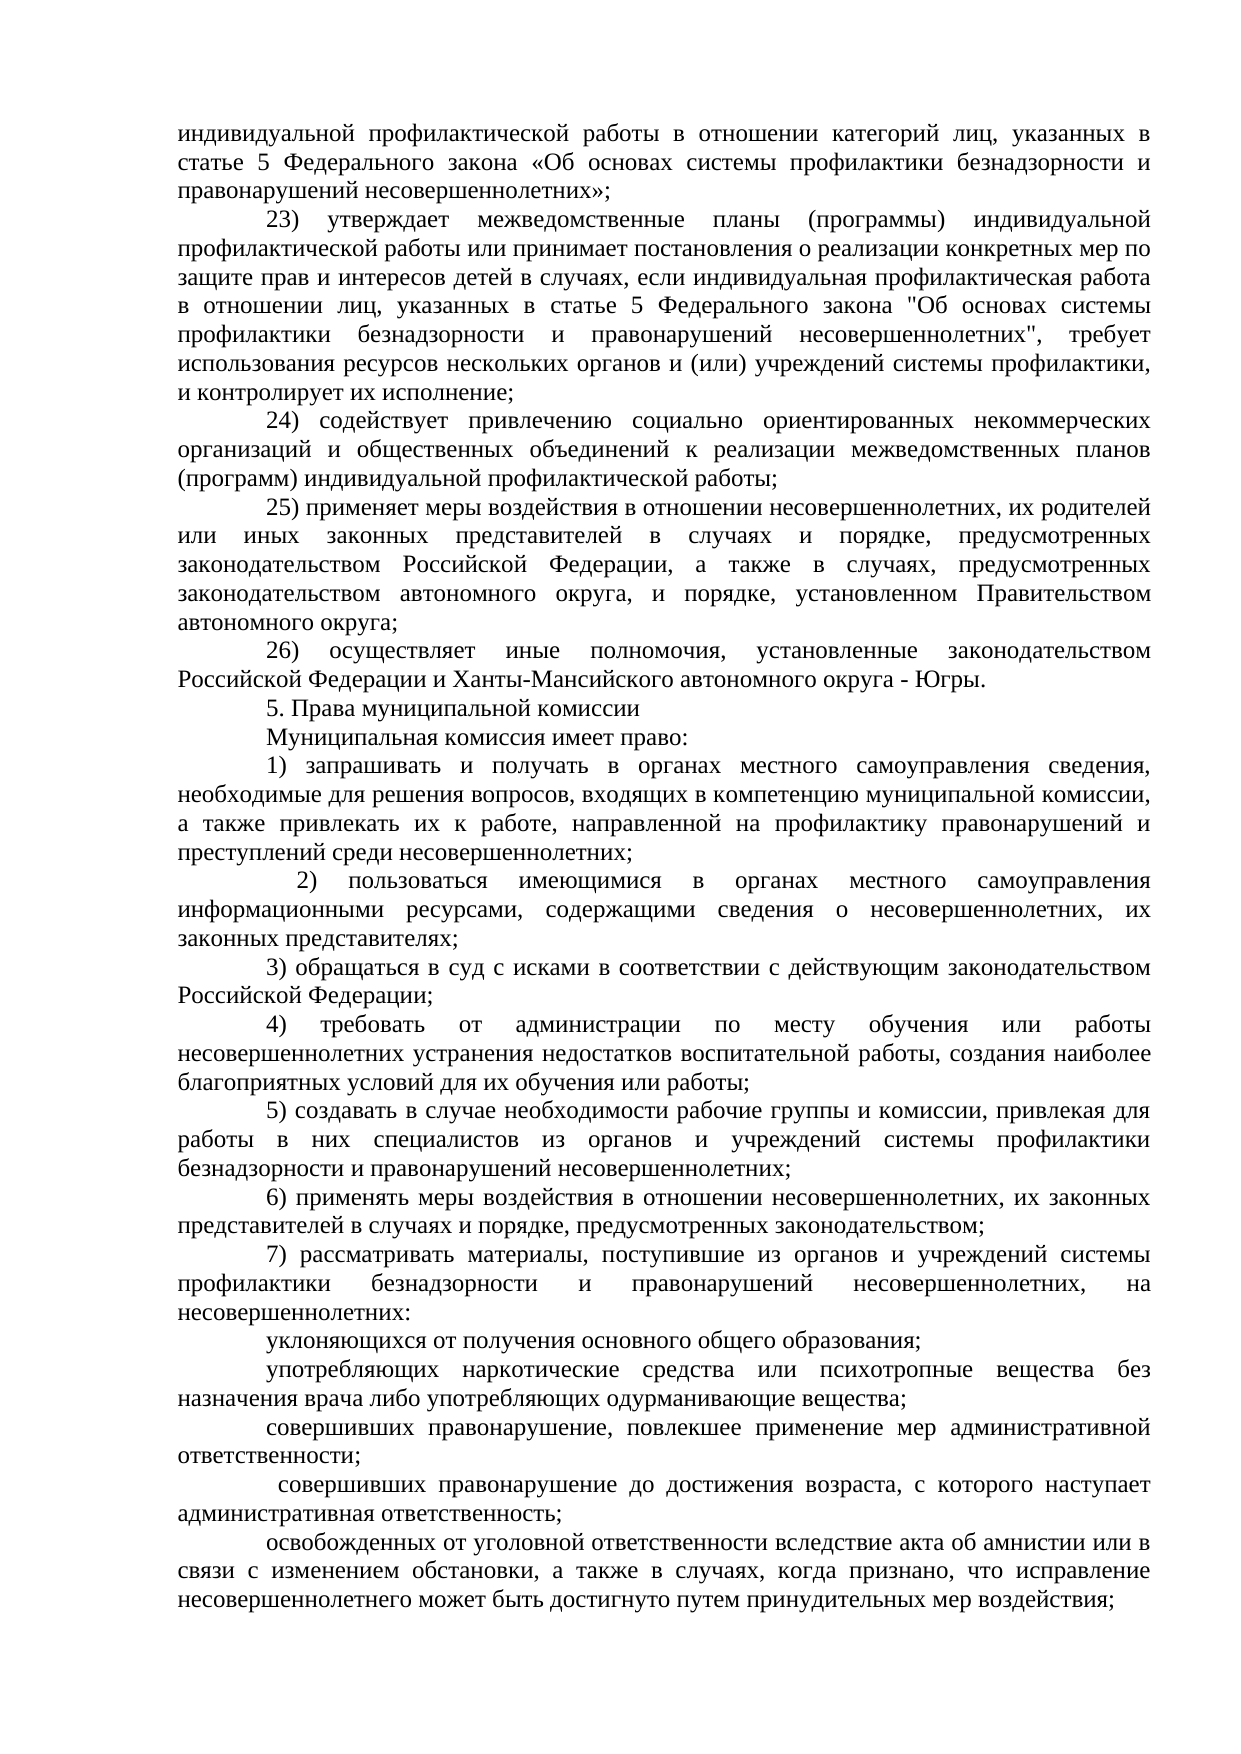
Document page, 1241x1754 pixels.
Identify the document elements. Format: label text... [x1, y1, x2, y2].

text 5. Права муниципальной комиссии [177, 693, 1152, 722]
text совершивших правонарушение, повлекшее применение мер административной ответственности; [177, 1412, 1152, 1469]
text 24) содействует привлечению социально ориентированных некоммерческих организаций и общественных объединений к реализации межведомственных планов (программ) индивидуальной профилактической работы; [177, 406, 1152, 492]
text освобожденных от уголовной ответственности вследствие акта об амнистии или в связи с изменением обстановки, а также в случаях, когда признано, что исправление несовершеннолетнего может быть достигнуто путем принудительных мер воздействия; [177, 1527, 1152, 1613]
text 1) запрашивать и получать в органах местного самоуправления сведения, необходимые для решения вопросов, входящих в компетенцию муниципальной комиссии, а также привлекать их к работе, направленной на профилактику правонарушений и преступлений среди несовершеннолетних; [177, 751, 1152, 866]
text Муниципальная комиссия имеет право: [177, 722, 1152, 751]
text 2) пользоваться имеющимися в органах местного самоуправления информационными ресурсами, содержащими сведения о несовершеннолетних, их законных представителях; [177, 866, 1152, 952]
text 3) обращаться в суд с исками в соответствии с действующим законодательством Российской Федерации; [177, 952, 1152, 1009]
text 26) осуществляет иные полномочия, установленные законодательством Российской Федерации и Ханты-Мансийского автономного округа - Югры. [177, 636, 1152, 693]
text употребляющих наркотические средства или психотропные вещества без назначения врача либо употребляющих одурманивающие вещества; [177, 1354, 1152, 1412]
text 23) утверждает межведомственные планы (программы) индивидуальной профилактической работы или принимает постановления о реализации конкретных мер по защите прав и интересов детей в случаях, если индивидуальная профилактическая работа в отношении лиц, указанных в статье 5 Федерального закона "Об основах системы профилактики безнадзорности и правонарушений несовершеннолетних", требует использования ресурсов нескольких органов и (или) учреждений системы профилактики, и контролирует их исполнение; [177, 204, 1152, 406]
text совершивших правонарушение до достижения возраста, с которого наступает административная ответственность; [177, 1469, 1152, 1527]
text 7) рассматривать материалы, поступившие из органов и учреждений системы профилактики безнадзорности и правонарушений несовершеннолетних, на несовершеннолетних: [177, 1239, 1152, 1326]
text уклоняющихся от получения основного общего образования; [177, 1326, 1152, 1354]
text 6) применять меры воздействия в отношении несовершеннолетних, их законных представителей в случаях и порядке, предусмотренных законодательством; [177, 1182, 1152, 1239]
text 4) требовать от администрации по месту обучения или работы несовершеннолетних устранения недостатков воспитательной работы, создания наиболее благоприятных условий для их обучения или работы; [177, 1009, 1152, 1096]
text 25) применяет меры воздействия в отношении несовершеннолетних, их родителей или иных законных представителей в случаях и порядке, предусмотренных законодательством Российской Федерации, а также в случаях, предусмотренных законодательством автономного округа, и порядке, установленном Правительством автономного округа; [177, 492, 1152, 636]
text 5) создавать в случае необходимости рабочие группы и комиссии, привлекая для работы в них специалистов из органов и учреждений системы профилактики безнадзорности и правонарушений несовершеннолетних; [177, 1096, 1152, 1182]
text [177, 118, 1152, 204]
